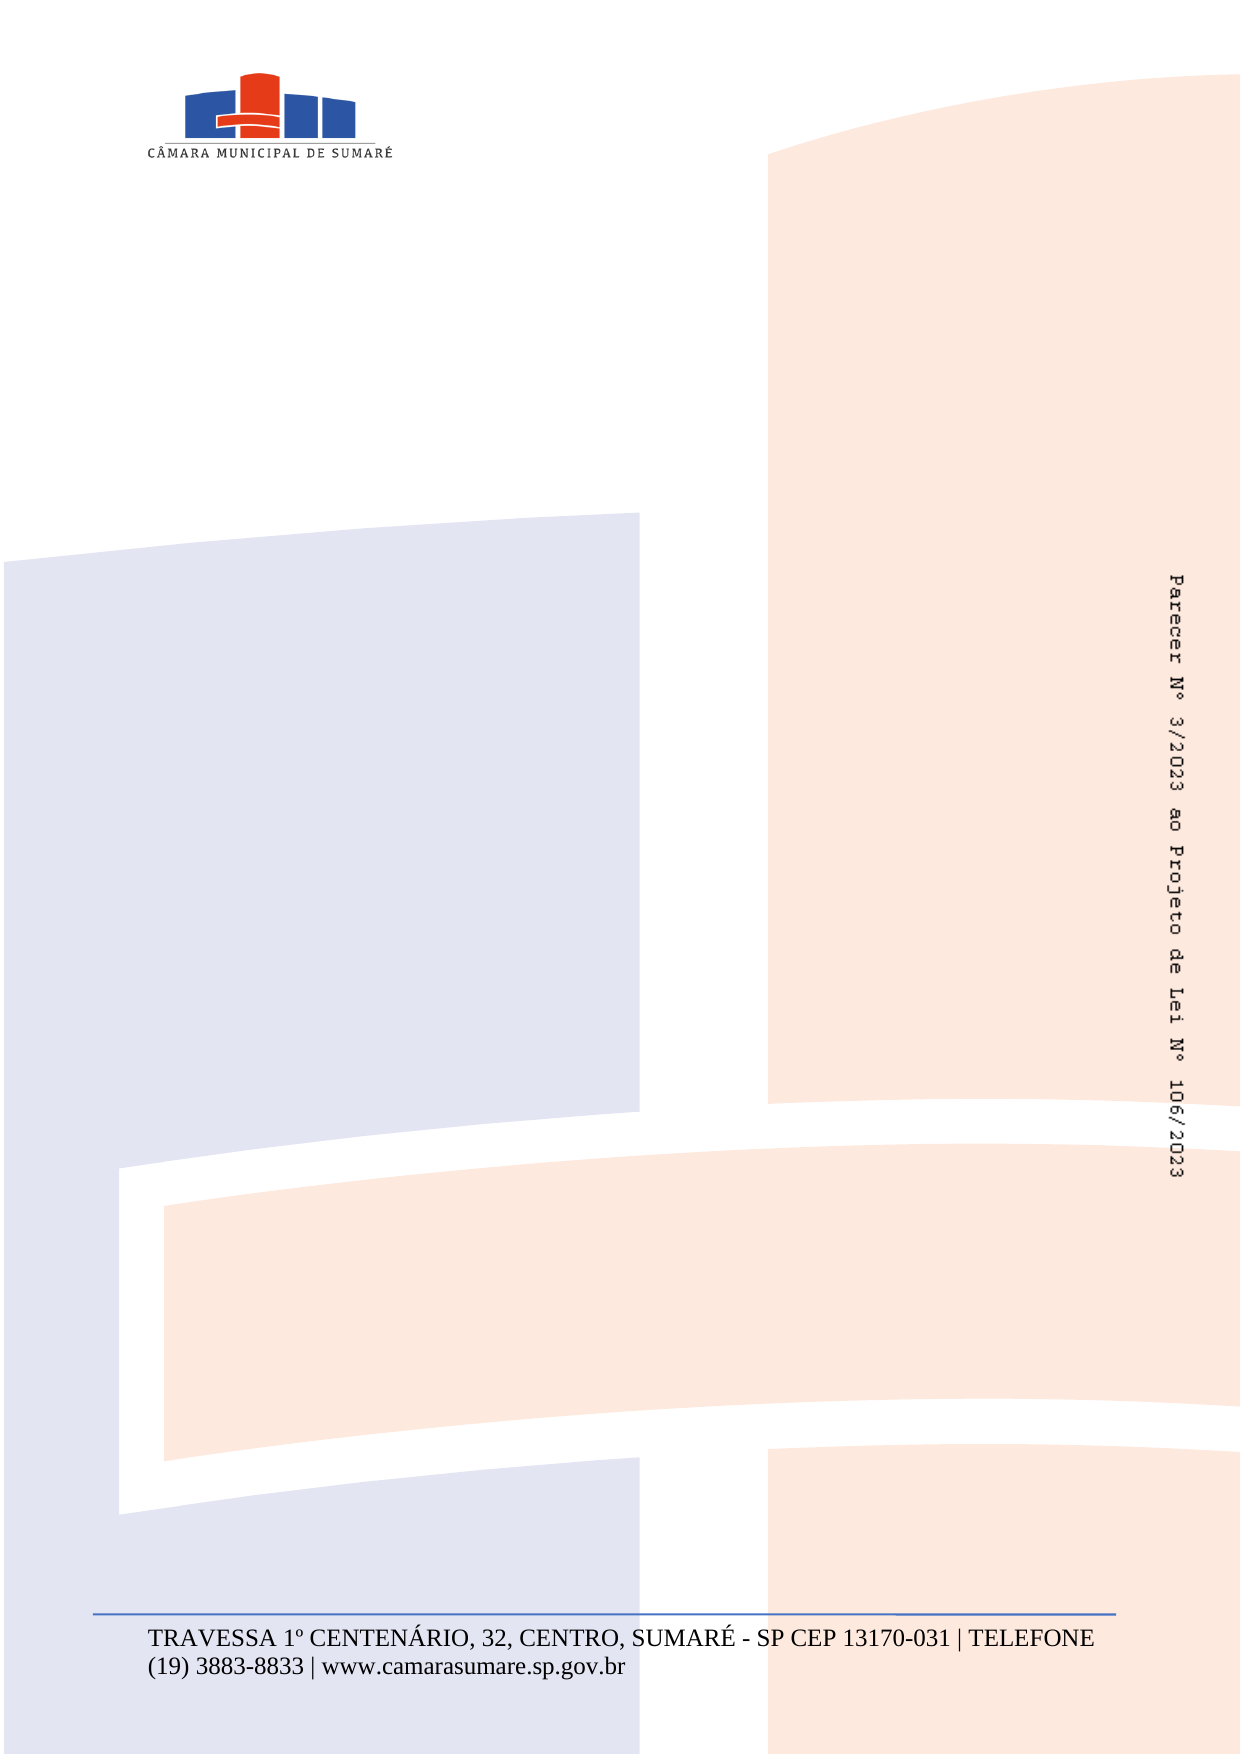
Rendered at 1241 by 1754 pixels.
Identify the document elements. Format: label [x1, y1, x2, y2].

picture [1142, 571, 1205, 1183]
picture [147, 73, 394, 160]
